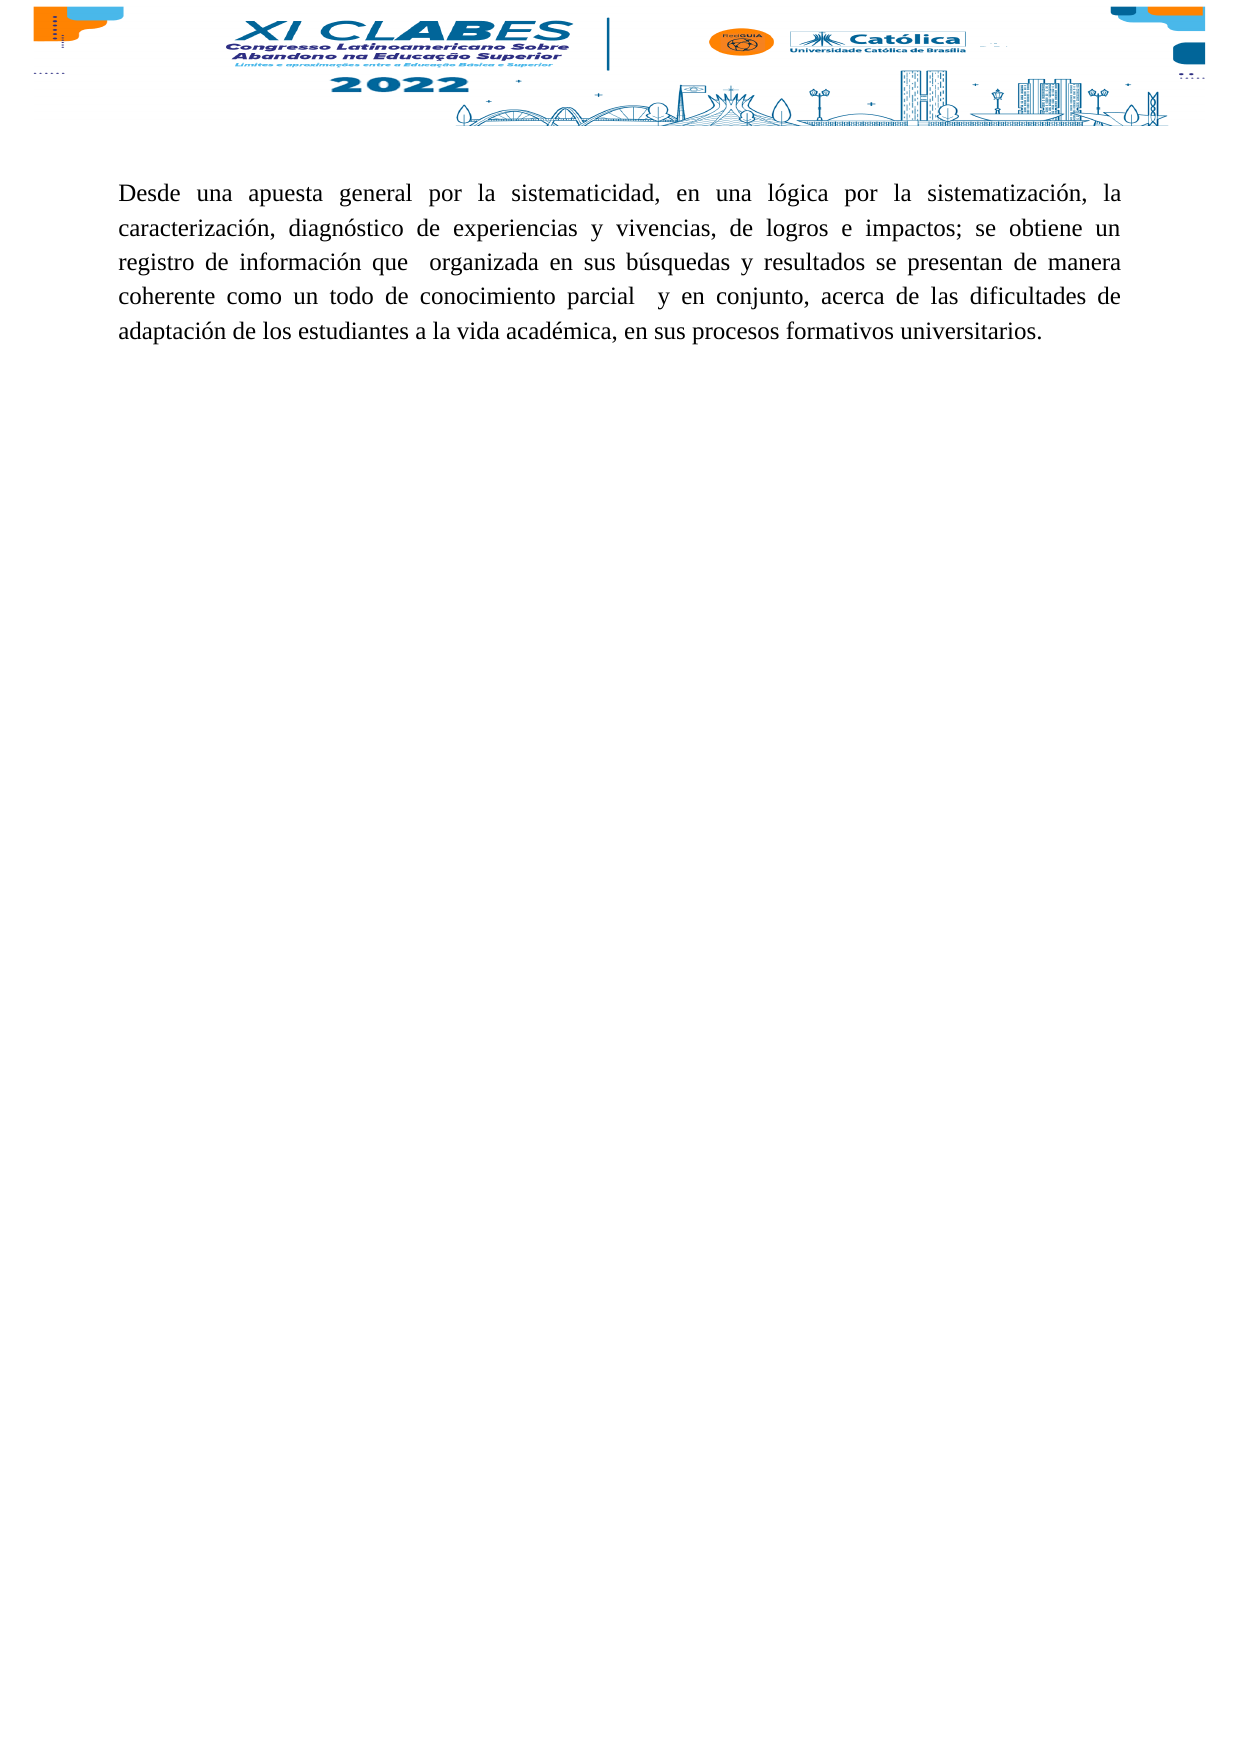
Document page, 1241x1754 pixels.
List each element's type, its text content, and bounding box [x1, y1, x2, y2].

picture [33, 6, 1205, 125]
text Desde una apuesta general por la sistematicidad, en una lógica por la sistematización, la caracterización, diagnóstico de experiencias y vivencias, de logros e impactos; se obtiene un registro de información que organizada en sus búsquedas y resultados se presentan de manera coherente como un todo de conocimiento parcial y en conjunto, acerca de las dificultades de adaptación de los estudiantes a la vida académica, en sus procesos formativos universitarios. [118, 177, 1122, 344]
